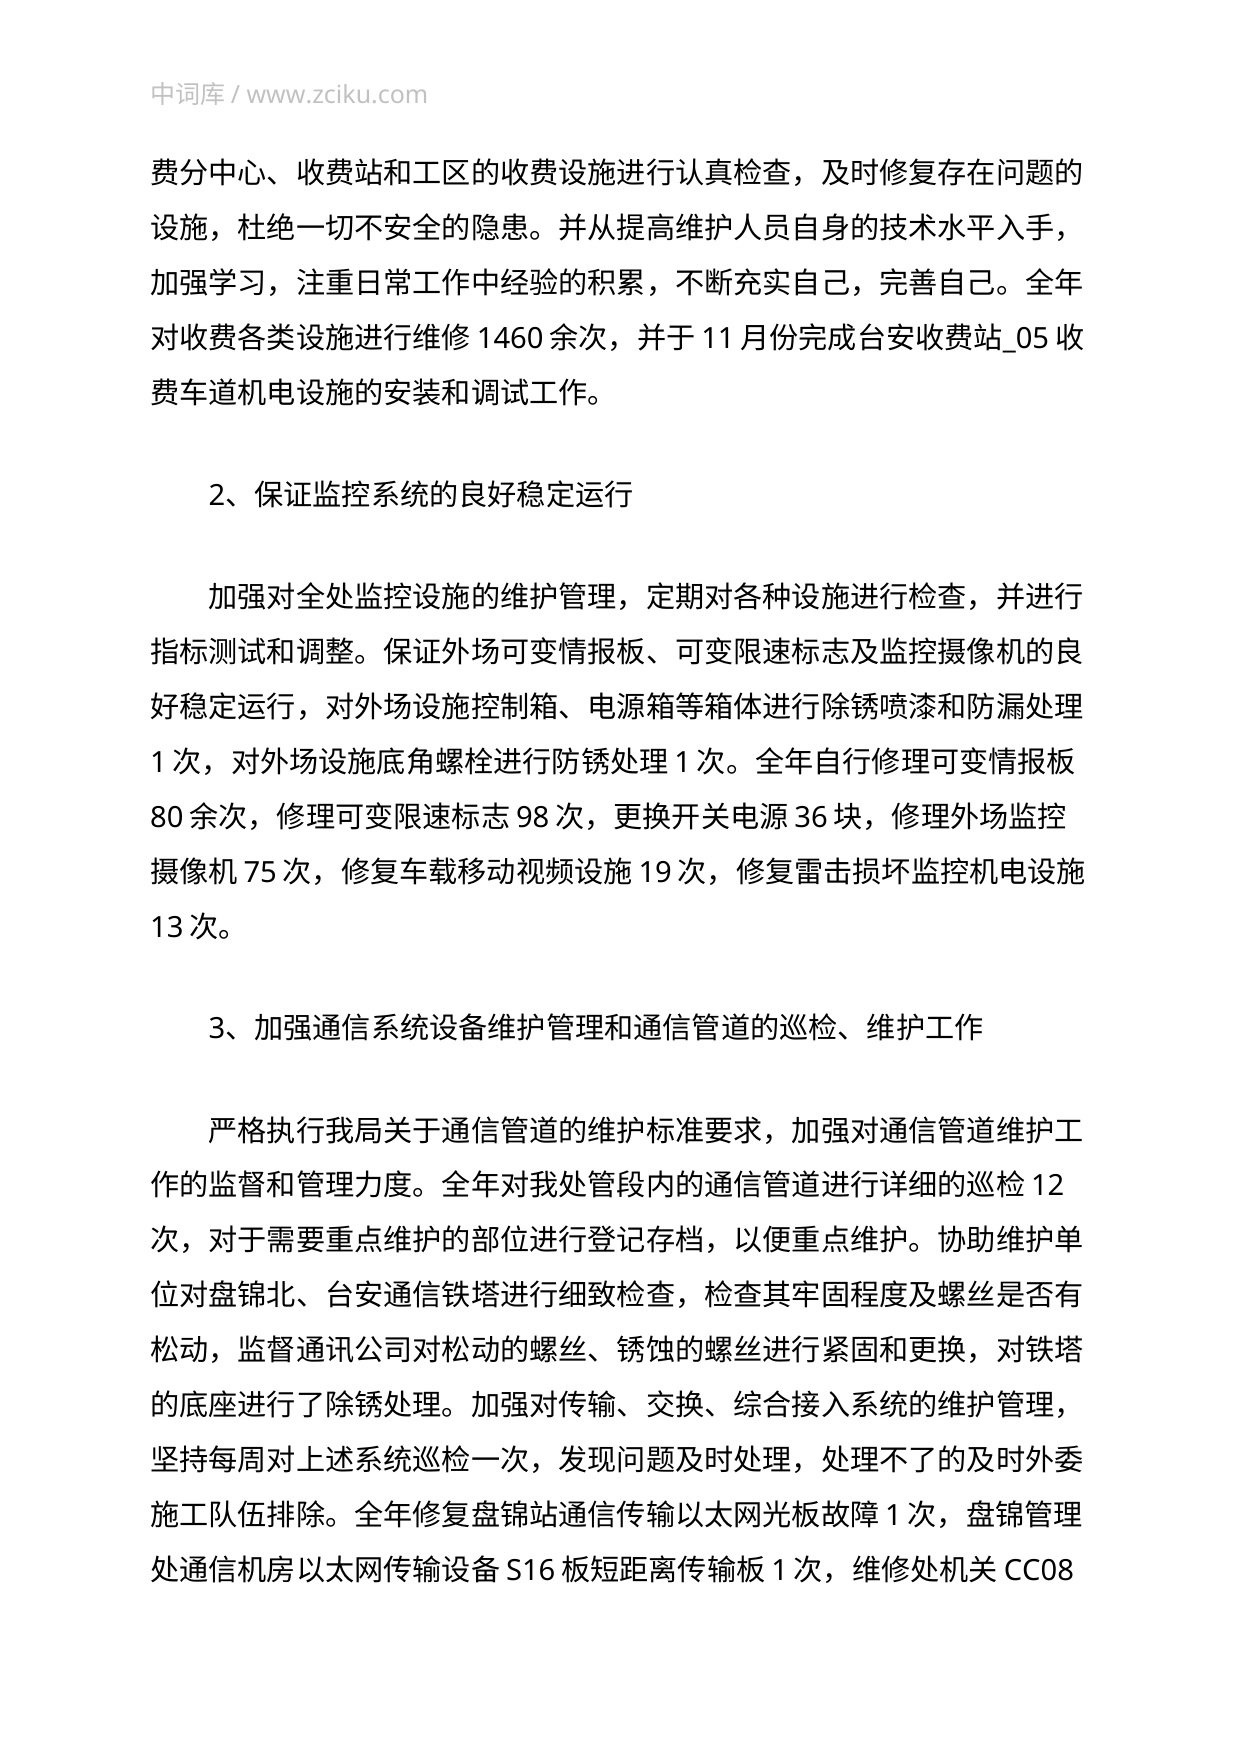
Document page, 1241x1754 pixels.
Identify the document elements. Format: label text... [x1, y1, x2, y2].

text 2、保证监控系统的良好稳定运行 [150, 471, 1090, 514]
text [150, 1107, 1090, 1589]
text 3、加强通信系统设备维护管理和通信管道的巡检、维护工作 [150, 1005, 1090, 1047]
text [150, 150, 1090, 412]
text 加强对全处监控设施的维护管理，定期对各种设施进行检查，并进行指标测试和调整。保证外场可变情报板、可变限速标志及监控摄像机的良好稳定运行，对外场设施控制箱、电源箱等箱体进行除锈喷漆和防漏处理1次，对外场设施底角螺栓进行防锈处理1次。全年自行修理可变情报板80余次，修理可变限速标志98次，更换开关电源36块，修理外场监控摄像机75次，修复车载移动视频设施19次，修复雷击损坏监控机电设施13次。 [150, 573, 1090, 946]
